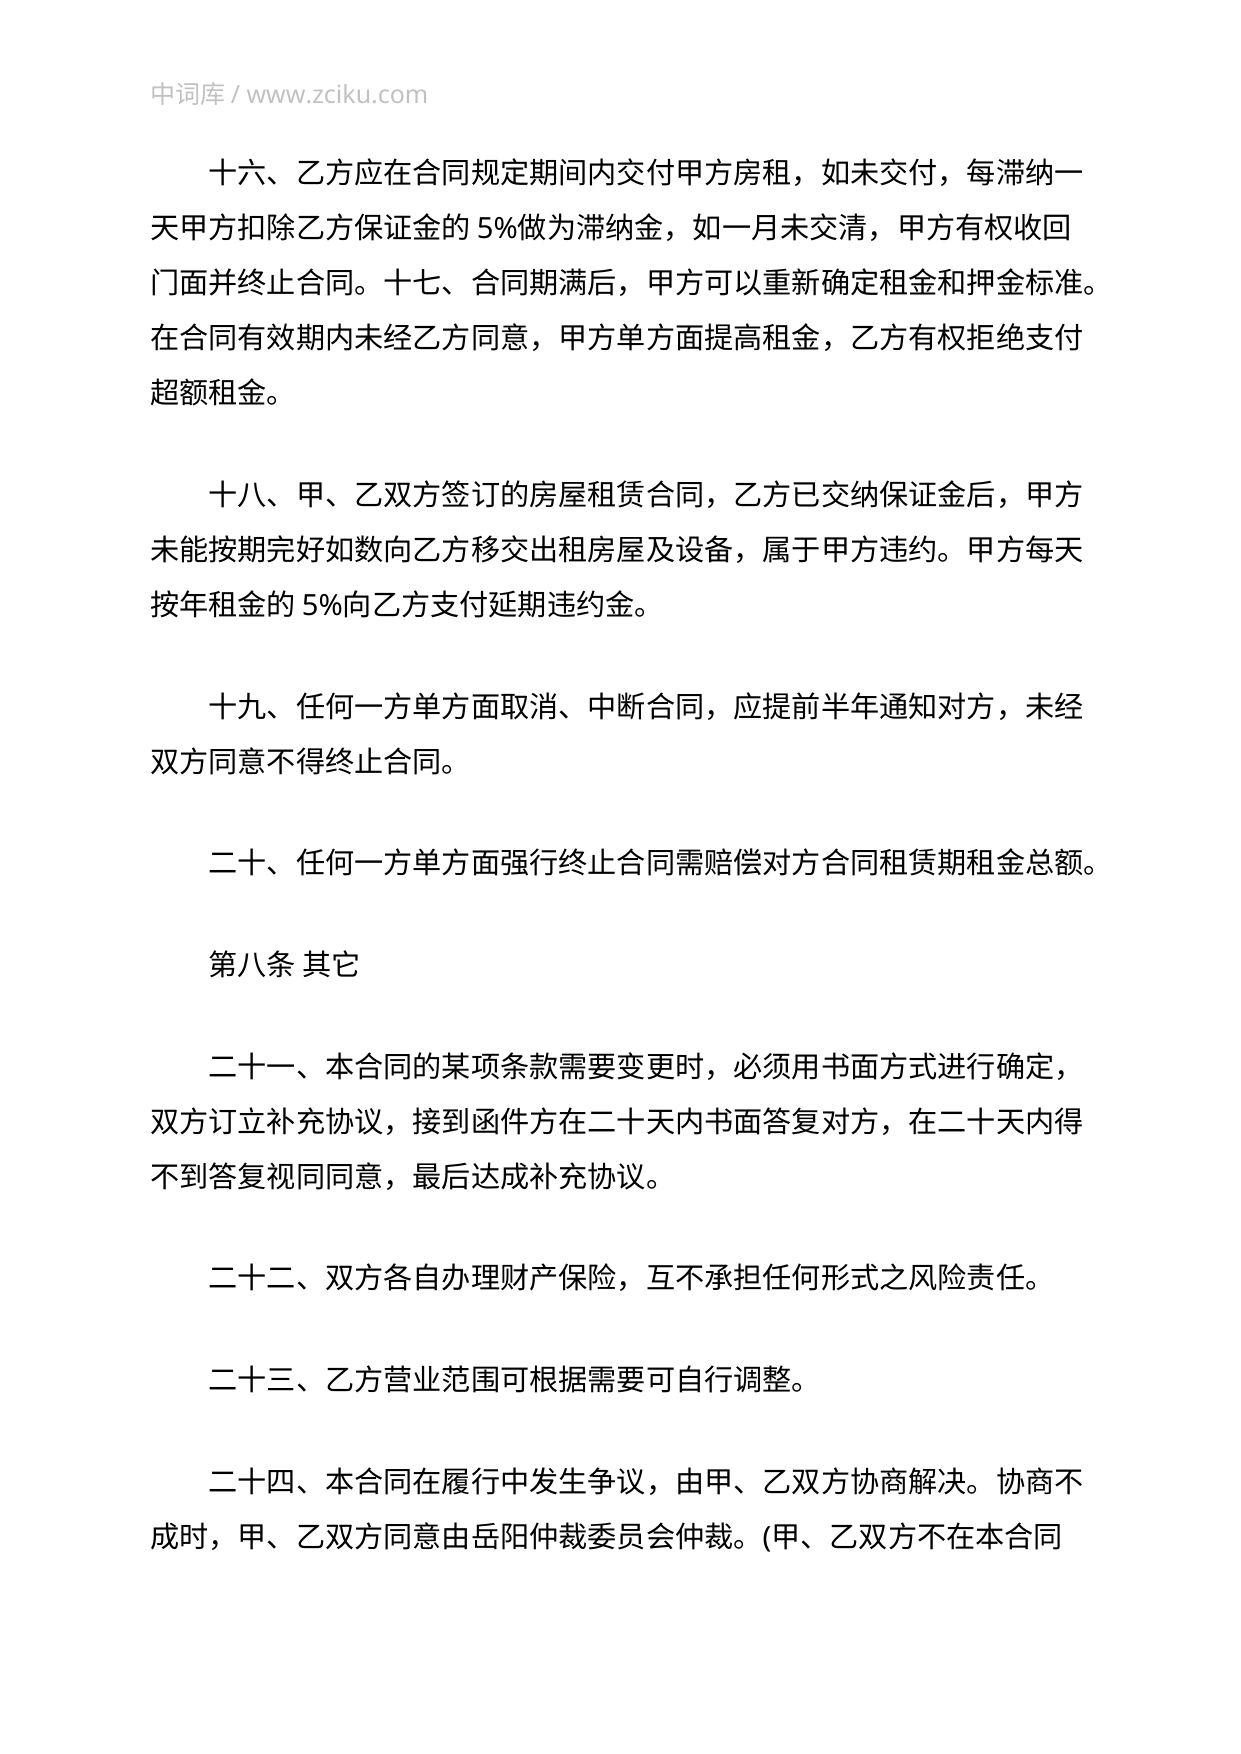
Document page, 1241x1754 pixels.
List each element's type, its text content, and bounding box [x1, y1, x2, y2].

text 十六、乙方应在合同规定期间内交付甲方房租，如未交付，每滞纳一天甲方扣除乙方保证金的5%做为滞纳金，如一月未交清，甲方有权收回门面并终止合同。十七、合同期满后，甲方可以重新确定租金和押金标准。在合同有效期内未经乙方同意，甲方单方面提高租金，乙方有权拒绝支付超额租金。 [150, 150, 1090, 412]
text 二十、任何一方单方面强行终止合同需赔偿对方合同租赁期租金总额。 [150, 840, 1090, 882]
text 二十一、本合同的某项条款需要变更时，必须用书面方式进行确定，双方订立补充协议，接到函件方在二十天内书面答复对方，在二十天内得不到答复视同同意，最后达成补充协议。 [150, 1043, 1090, 1196]
text 二十三、乙方营业范围可根据需要可自行调整。 [150, 1357, 1090, 1399]
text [150, 1458, 1090, 1556]
text 十九、任何一方单方面取消、中断合同，应提前半年通知对方，未经双方同意不得终止合同。 [150, 683, 1090, 780]
text 第八条 其它 [150, 942, 1090, 984]
text 二十二、双方各自办理财产保险，互不承担任何形式之风险责任。 [150, 1255, 1090, 1297]
text 十八、甲、乙双方签订的房屋租赁合同，乙方已交纳保证金后，甲方未能按期完好如数向乙方移交出租房屋及设备，属于甲方违约。甲方每天按年租金的5%向乙方支付延期违约金。 [150, 471, 1090, 624]
